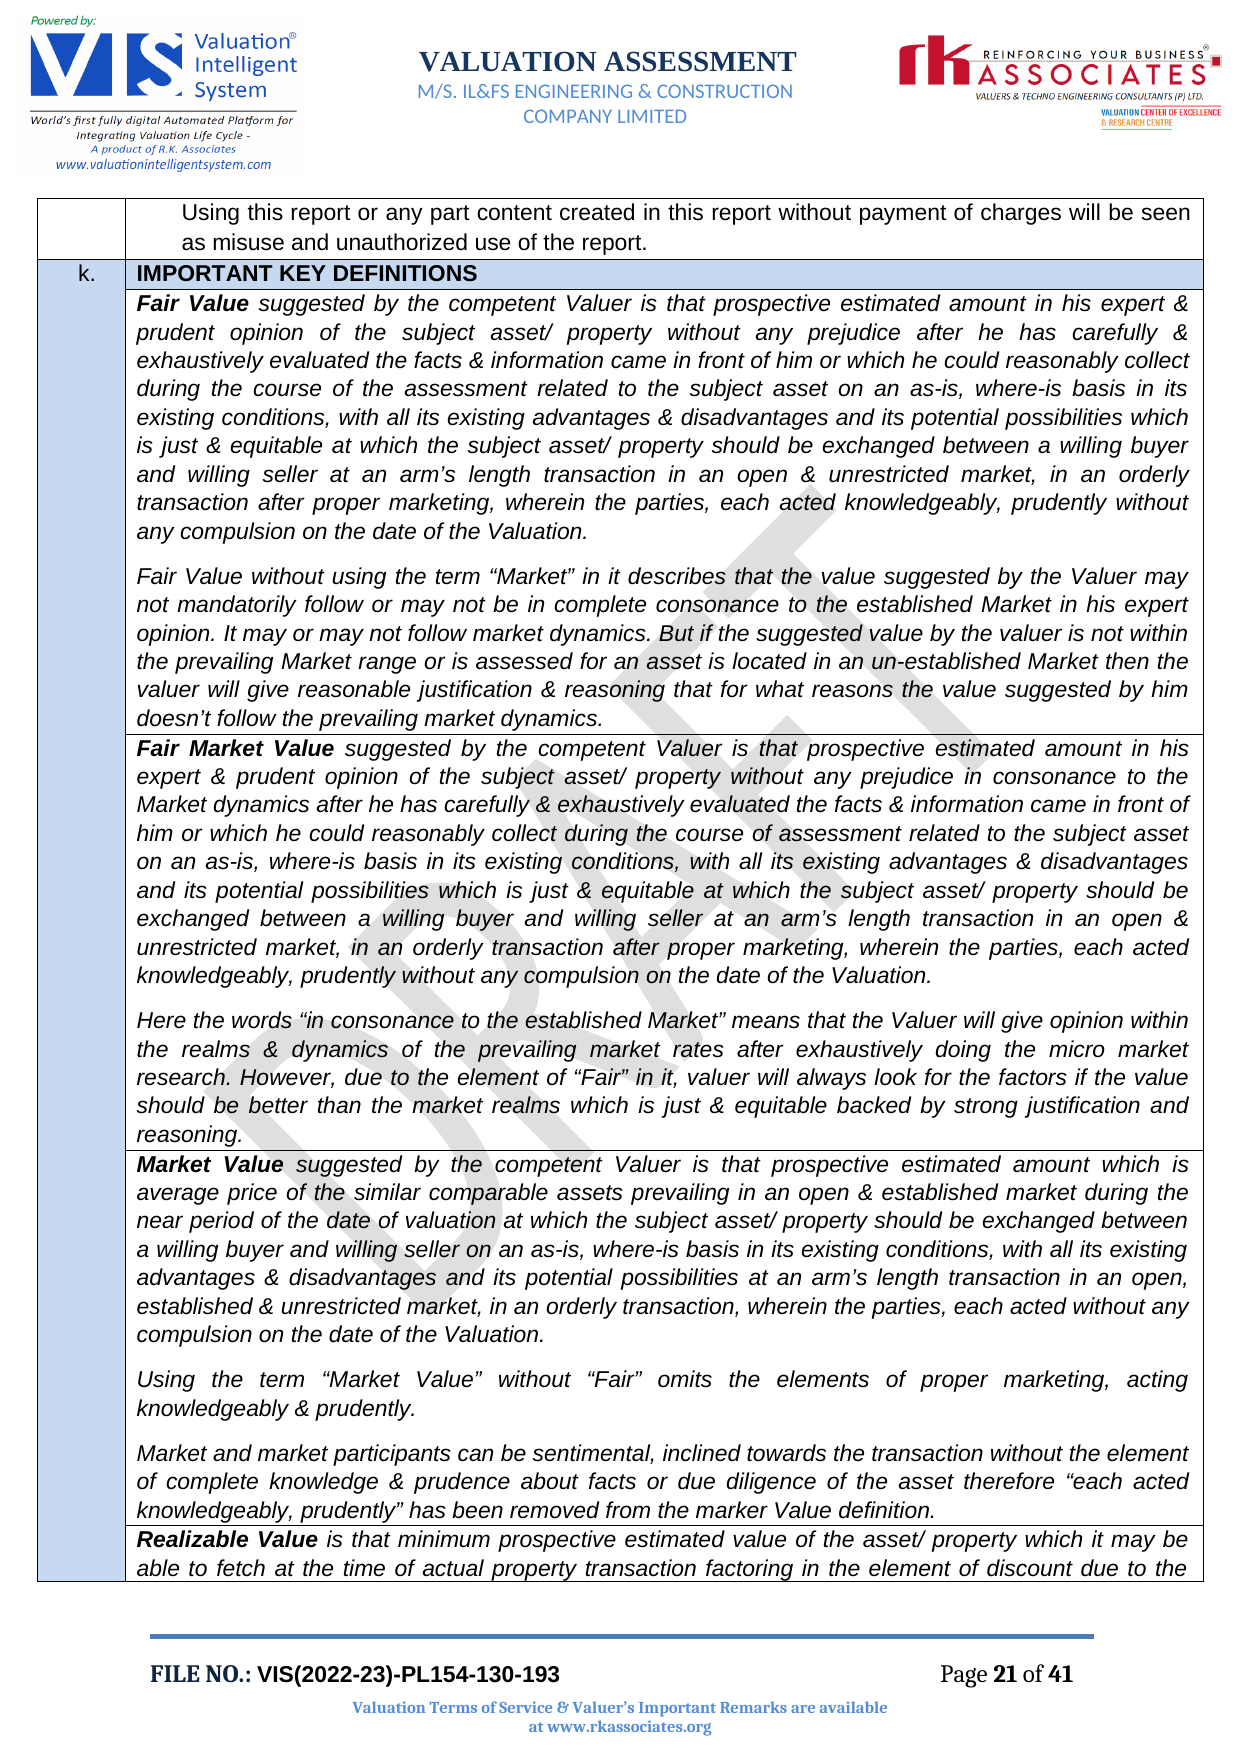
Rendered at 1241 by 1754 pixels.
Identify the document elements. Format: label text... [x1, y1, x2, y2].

table_cell Fair Value suggested by the competent Valuer is that prospective estimated amount in his expert & prudent opinion of the subject asset/ property without any prejudice after he has carefully & exhaustively evaluated the facts & information came in front of him or which he could reasonably collect during the course of the assessment related to the subject asset on an as-is, where-is basis in its existing conditions, with all its existing advantages & disadvantages and its potential possibilities which is just & equitable at which the subject asset/ property should be exchanged between a willing buyer and willing seller at an arm’s length transaction in an open & unrestricted market, in an orderly transaction after proper marketing, wherein the parties, each acted knowledgeably, prudently without any compulsion on the date of the Valuation. Fair Value without using the term “Market” in it describes that the value suggested by the Valuer may not mandatorily follow or may not be in complete consonance to the established Market in his expert opinion. It may or may not follow market dynamics. But if the suggested value by the valuer is not within the prevailing Market range or is assessed for an asset is located in an un-established Market then the valuer will give reasonable justification & reasoning that for what reasons the value suggested by him doesn’t follow the prevailing market dynamics. [126, 290, 1203, 733]
picture [17, 14, 308, 175]
table_cell [38, 260, 125, 1581]
picture [893, 27, 1224, 133]
table_cell Fair Market Value suggested by the competent Valuer is that prospective estimated amount in his expert & prudent opinion of the subject asset/ property without any prejudice in consonance to the Market dynamics after he has carefully & exhaustively evaluated the facts & information came in front of him or which he could reasonably collect during the course of assessment related to the subject asset on an as-is, where-is basis in its existing conditions, with all its existing advantages & disadvantages and its potential possibilities which is just & equitable at which the subject asset/ property should be exchanged between a willing buyer and willing seller at an arm’s length transaction in an open & unrestricted market, in an orderly transaction after proper marketing, wherein the parties, each acted knowledgeably, prudently without any compulsion on the date of the Valuation. Here the words “in consonance to the established Market” means that the Valuer will give opinion within the realms & dynamics of the prevailing market rates after exhaustively doing the micro market research. However, due to the element of “Fair” in it, valuer will always look for the factors if the value should be better than the market realms which is just & equitable backed by strong justification and reasoning. [126, 735, 1203, 1149]
table_cell Market Value suggested by the competent Valuer is that prospective estimated amount which is average price of the similar comparable assets prevailing in an open & established market during the near period of the date of valuation at which the subject asset/ property should be exchanged between a willing buyer and willing seller on an as-is, where-is basis in its existing conditions, with all its existing advantages & disadvantages and its potential possibilities at an arm’s length transaction in an open, established & unrestricted market, in an orderly transaction, wherein the parties, each acted without any compulsion on the date of the Valuation. Using the term “Market Value” without “Fair” omits the elements of proper marketing, acting knowledgeably & prudently. Market and market participants can be sentimental, inclined towards the transaction without the element of complete knowledge & prudence about facts or due diligence of the asset therefore “each acted knowledgeably, prudently” has been removed from the marker Value definition. [126, 1151, 1203, 1525]
table_cell IMPORTANT KEY DEFINITIONS [126, 260, 1203, 289]
